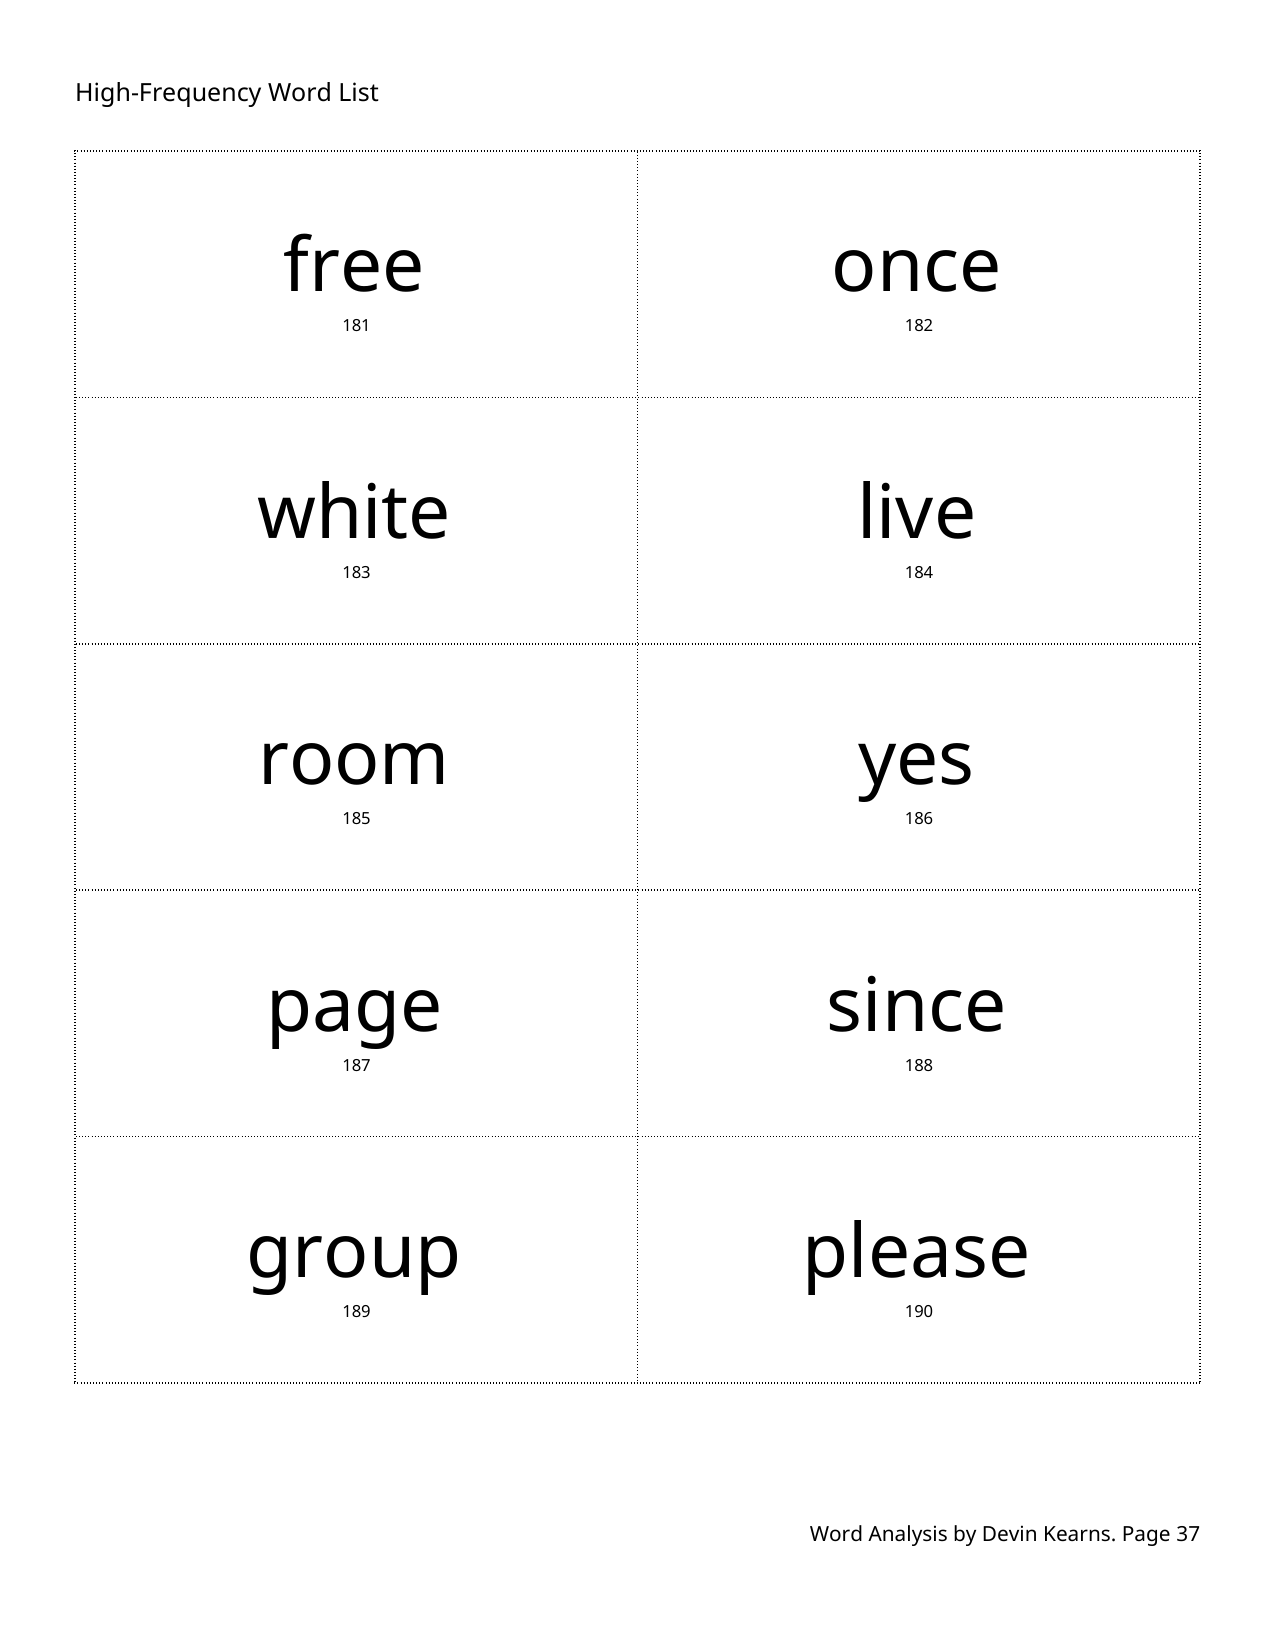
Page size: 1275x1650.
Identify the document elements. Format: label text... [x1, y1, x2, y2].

table_header once 182 [638, 150, 1200, 396]
table_header free 181 [75, 150, 637, 396]
table_cell since 188 [638, 889, 1200, 1136]
table_cell please 190 [638, 1136, 1200, 1382]
table_cell yes 186 [638, 643, 1200, 889]
table_cell page 187 [75, 889, 637, 1136]
table_cell white 183 [75, 396, 637, 643]
table_cell group 189 [75, 1136, 637, 1382]
table_cell room 185 [75, 643, 637, 889]
table_cell live 184 [638, 396, 1200, 643]
